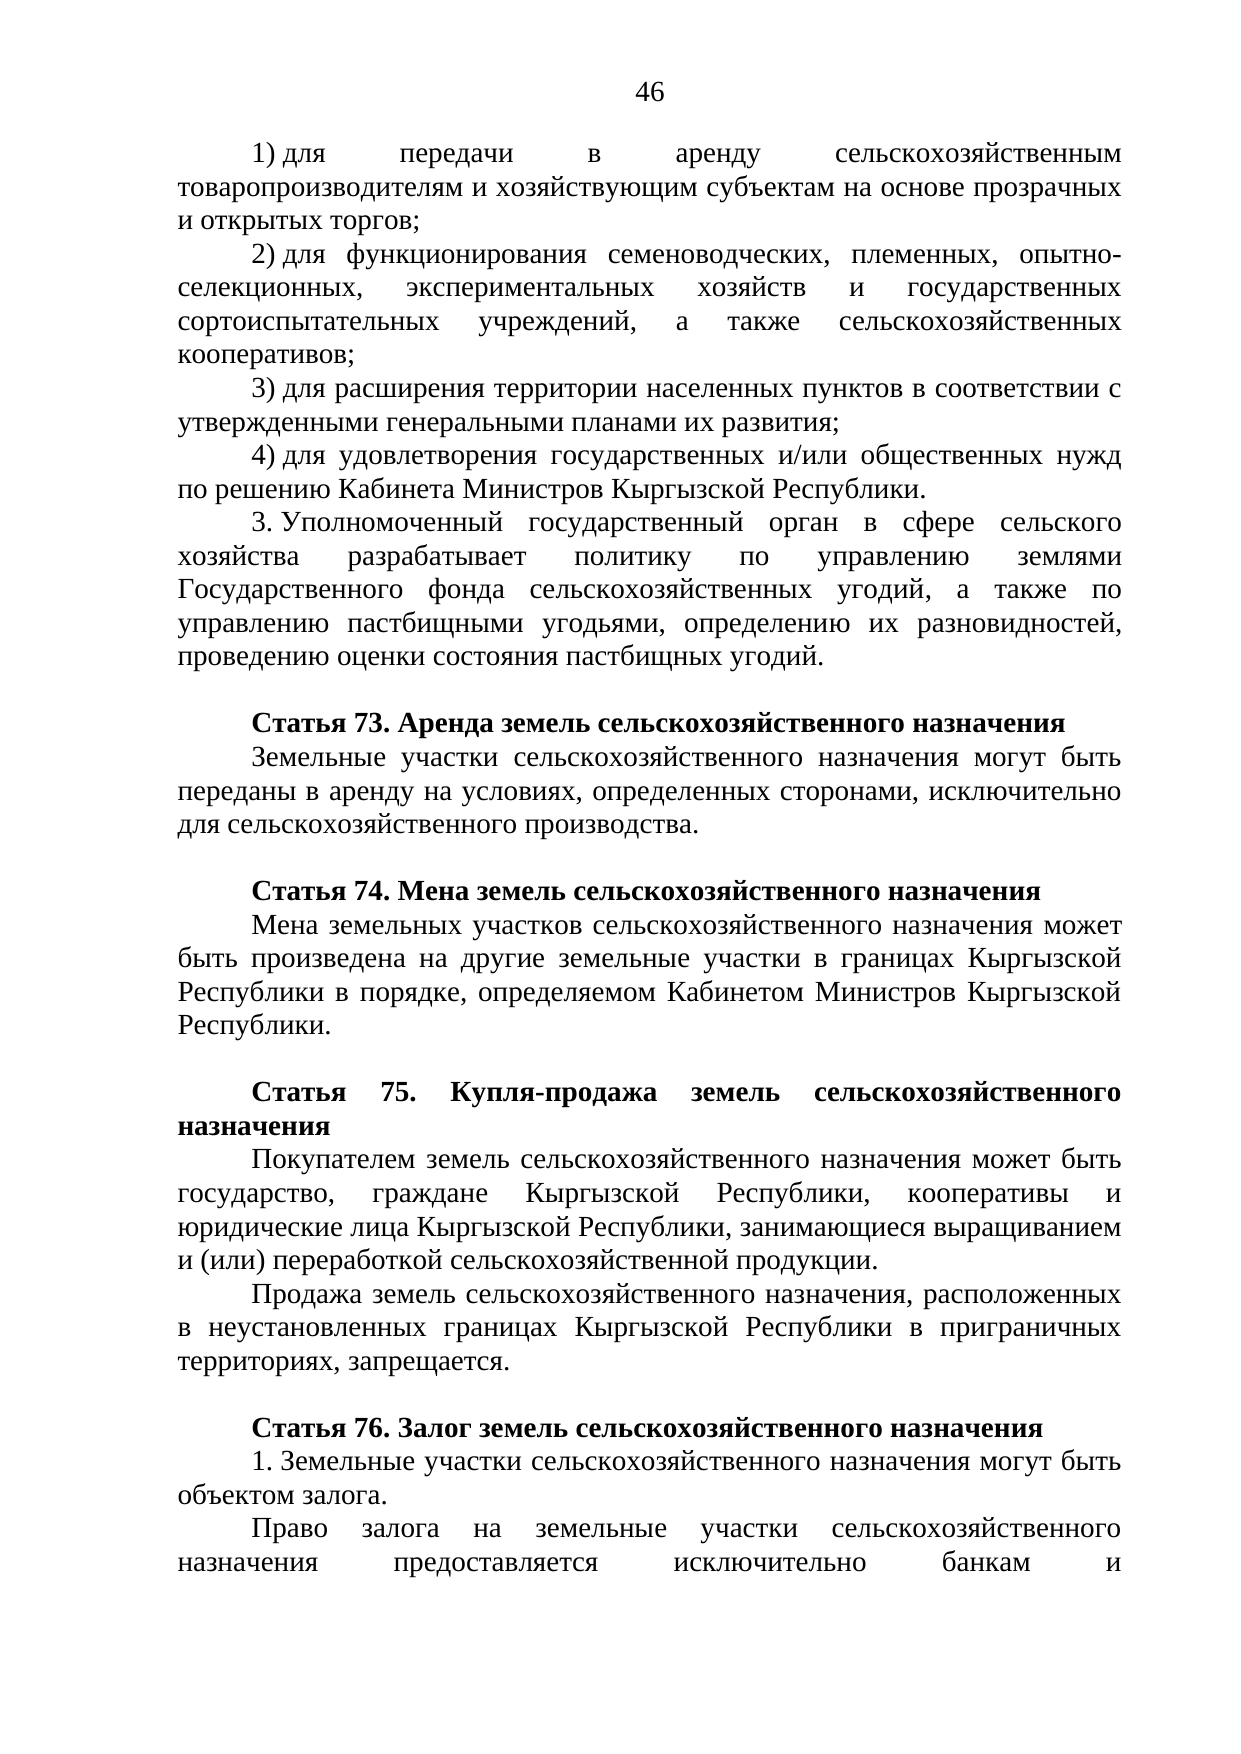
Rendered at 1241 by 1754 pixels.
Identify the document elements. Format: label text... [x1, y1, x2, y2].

text 3. Уполномоченный государственный орган в сфере сельского хозяйства разрабатывает политику по управлению землями Государственного фонда сельскохозяйственных угодий, а также по управлению пастбищными угодьями, определению их разновидностей, проведению оценки состояния пастбищных угодий. [177, 504, 1122, 672]
text Покупателем земель сельскохозяйственного назначения может быть государство, граждане Кыргызской Республики, кооперативы и юридические лица Кыргызской Республики, занимающиеся выращиванием и (или) переработкой сельскохозяйственной продукции. [177, 1142, 1122, 1276]
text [177, 1511, 1122, 1578]
text Статья 73. Аренда земель сельскохозяйственного назначения [177, 706, 1122, 739]
text 2) для функционирования семеноводческих, племенных, опытно-селекционных, экспериментальных хозяйств и государственных сортоиспытательных учреждений, а также сельскохозяйственных кооперативов; [177, 236, 1122, 370]
text Статья 75. Купля-продажа земель сельскохозяйственного назначения [177, 1074, 1122, 1142]
text 3) для расширения территории населенных пунктов в соответствии с утвержденными генеральными планами их развития; [177, 370, 1122, 437]
text Мена земельных участков сельскохозяйственного назначения может быть произведена на другие земельные участки в границах Кыргызской Республики в порядке, определяемом Кабинетом Министров Кыргызской Республики. [177, 907, 1122, 1041]
text 1. Земельные участки сельскохозяйственного назначения могут быть объектом залога. [177, 1443, 1122, 1511]
text Статья 74. Мена земель сельскохозяйственного назначения [177, 873, 1122, 907]
text Продажа земель сельскохозяйственного назначения, расположенных в неустановленных границах Кыргызской Республики в приграничных территориях, запрещается. [177, 1276, 1122, 1376]
text Земельные участки сельскохозяйственного назначения могут быть переданы в аренду на условиях, определенных сторонами, исключительно для сельскохозяйственного производства. [177, 739, 1122, 840]
text 1) для передачи в аренду сельскохозяйственным товаропроизводителям и хозяйствующим субъектам на основе прозрачных и открытых торгов; [177, 135, 1122, 236]
text 4) для удовлетворения государственных и/или общественных нужд по решению Кабинета Министров Кыргызской Республики. [177, 437, 1122, 504]
text Статья 76. Залог земель сельскохозяйственного назначения [177, 1410, 1122, 1443]
